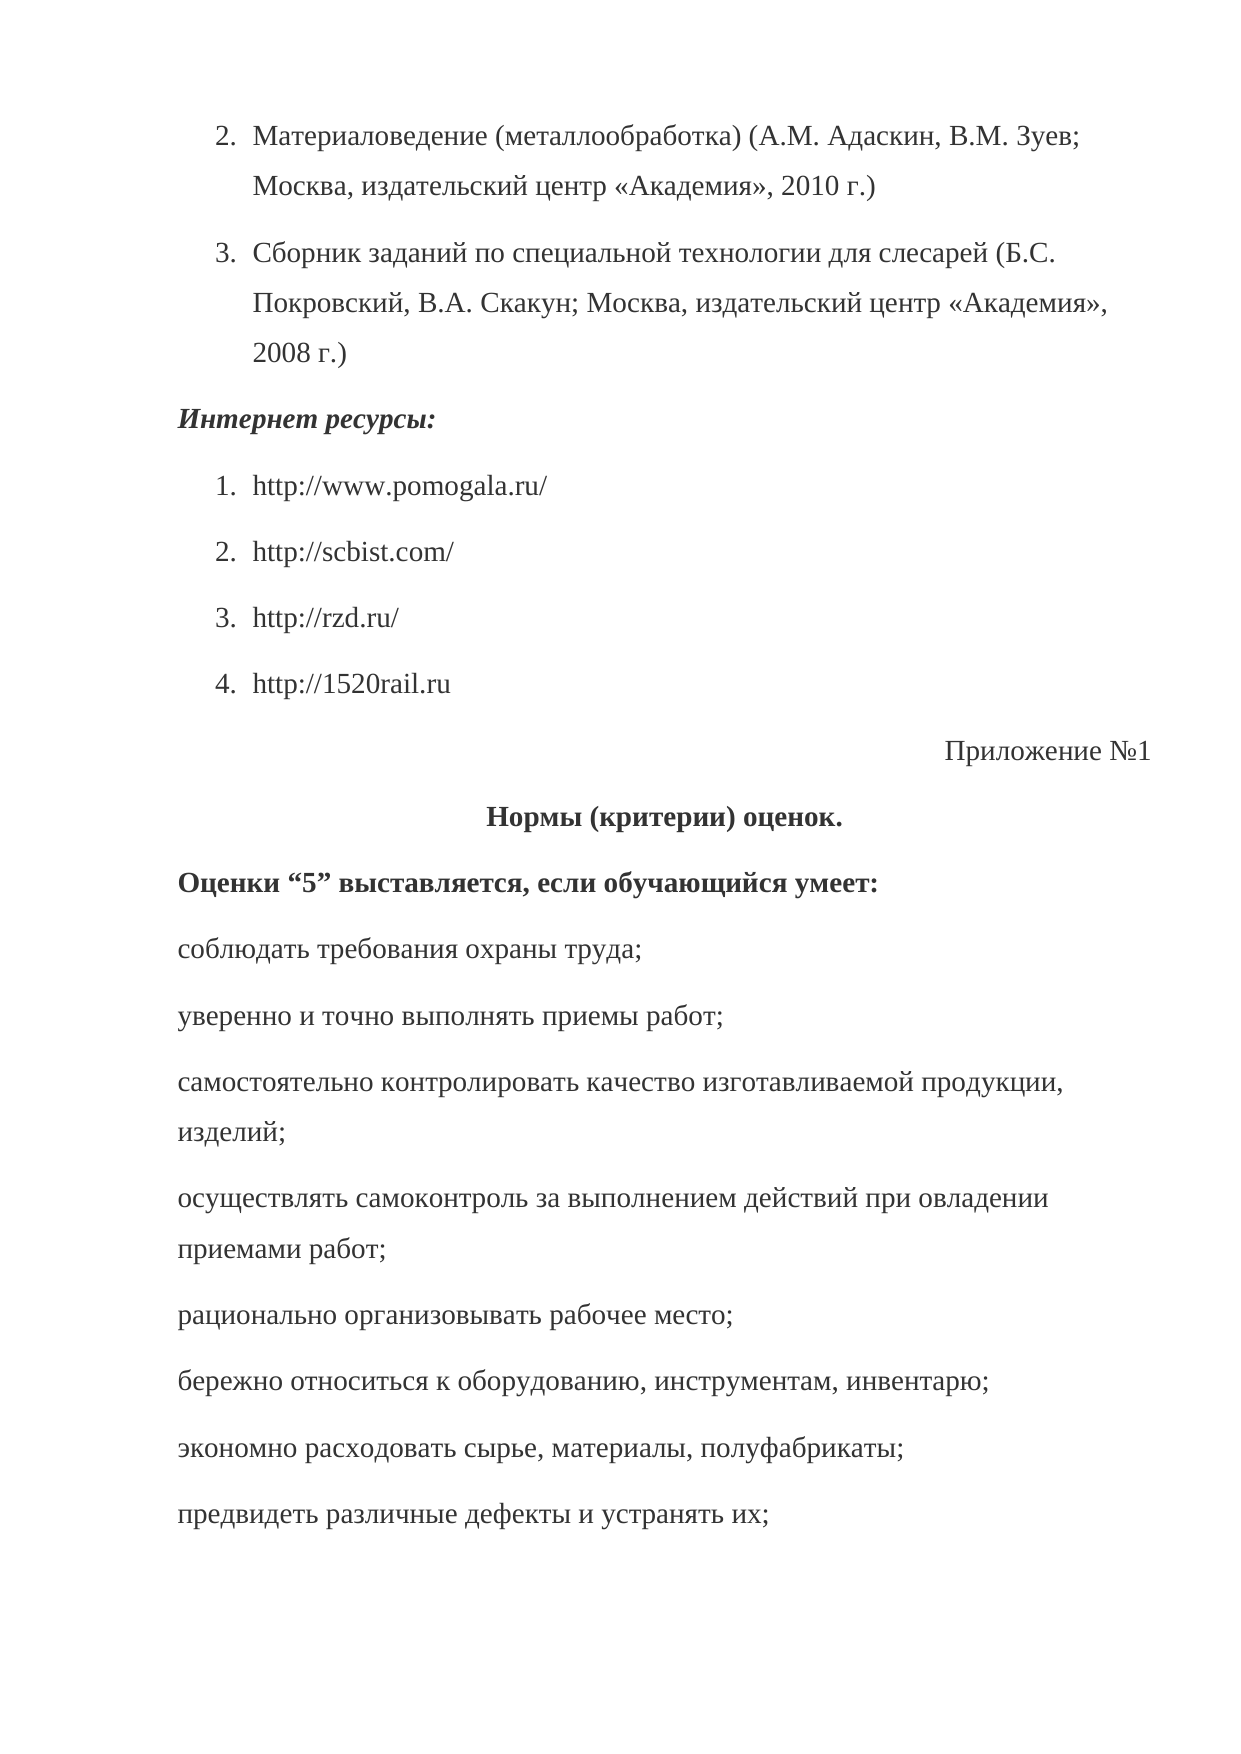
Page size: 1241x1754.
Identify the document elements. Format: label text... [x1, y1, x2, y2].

list Материаловедение (металлообработка) (А.М. Адаскин, В.М. Зуев; Москва, издательский центр «Академия», 2010 г.) [215, 118, 1152, 202]
list http://scbist.com/ [215, 534, 1152, 568]
text осуществлять самоконтроль за выполнением действий при овладении приемами работ; [177, 1181, 1152, 1264]
text соблюдать требования охраны труда; [177, 932, 1152, 965]
text Интернет ресурсы: [177, 402, 1152, 435]
list http://1520rail.ru [215, 667, 1152, 700]
text уверенно и точно выполнять приемы работ; [177, 998, 1152, 1031]
text бережно относиться к оборудованию, инструментам, инвентарю; [177, 1363, 1152, 1397]
text предвидеть различные дефекты и устранять их; [177, 1496, 1152, 1529]
text Приложение №1 [177, 733, 1152, 766]
text Нормы (критерии) оценок. [177, 799, 1152, 833]
text рационально организовывать рабочее место; [177, 1297, 1152, 1331]
list http://rzd.ru/ [215, 600, 1152, 634]
text Оценки “5” выставляется, если обучающийся умеет: [177, 865, 1152, 899]
list Сборник заданий по специальной технологии для слесарей (Б.С. Покровский, В.А. Скакун; Москва, издательский центр «Академия», 2008 г.) [215, 235, 1152, 369]
text самостоятельно контролировать качество изготавливаемой продукции, изделий; [177, 1064, 1152, 1148]
text экономно расходовать сырье, материалы, полуфабрикаты; [177, 1430, 1152, 1463]
list http://www.pomogala.ru/ [215, 468, 1152, 501]
